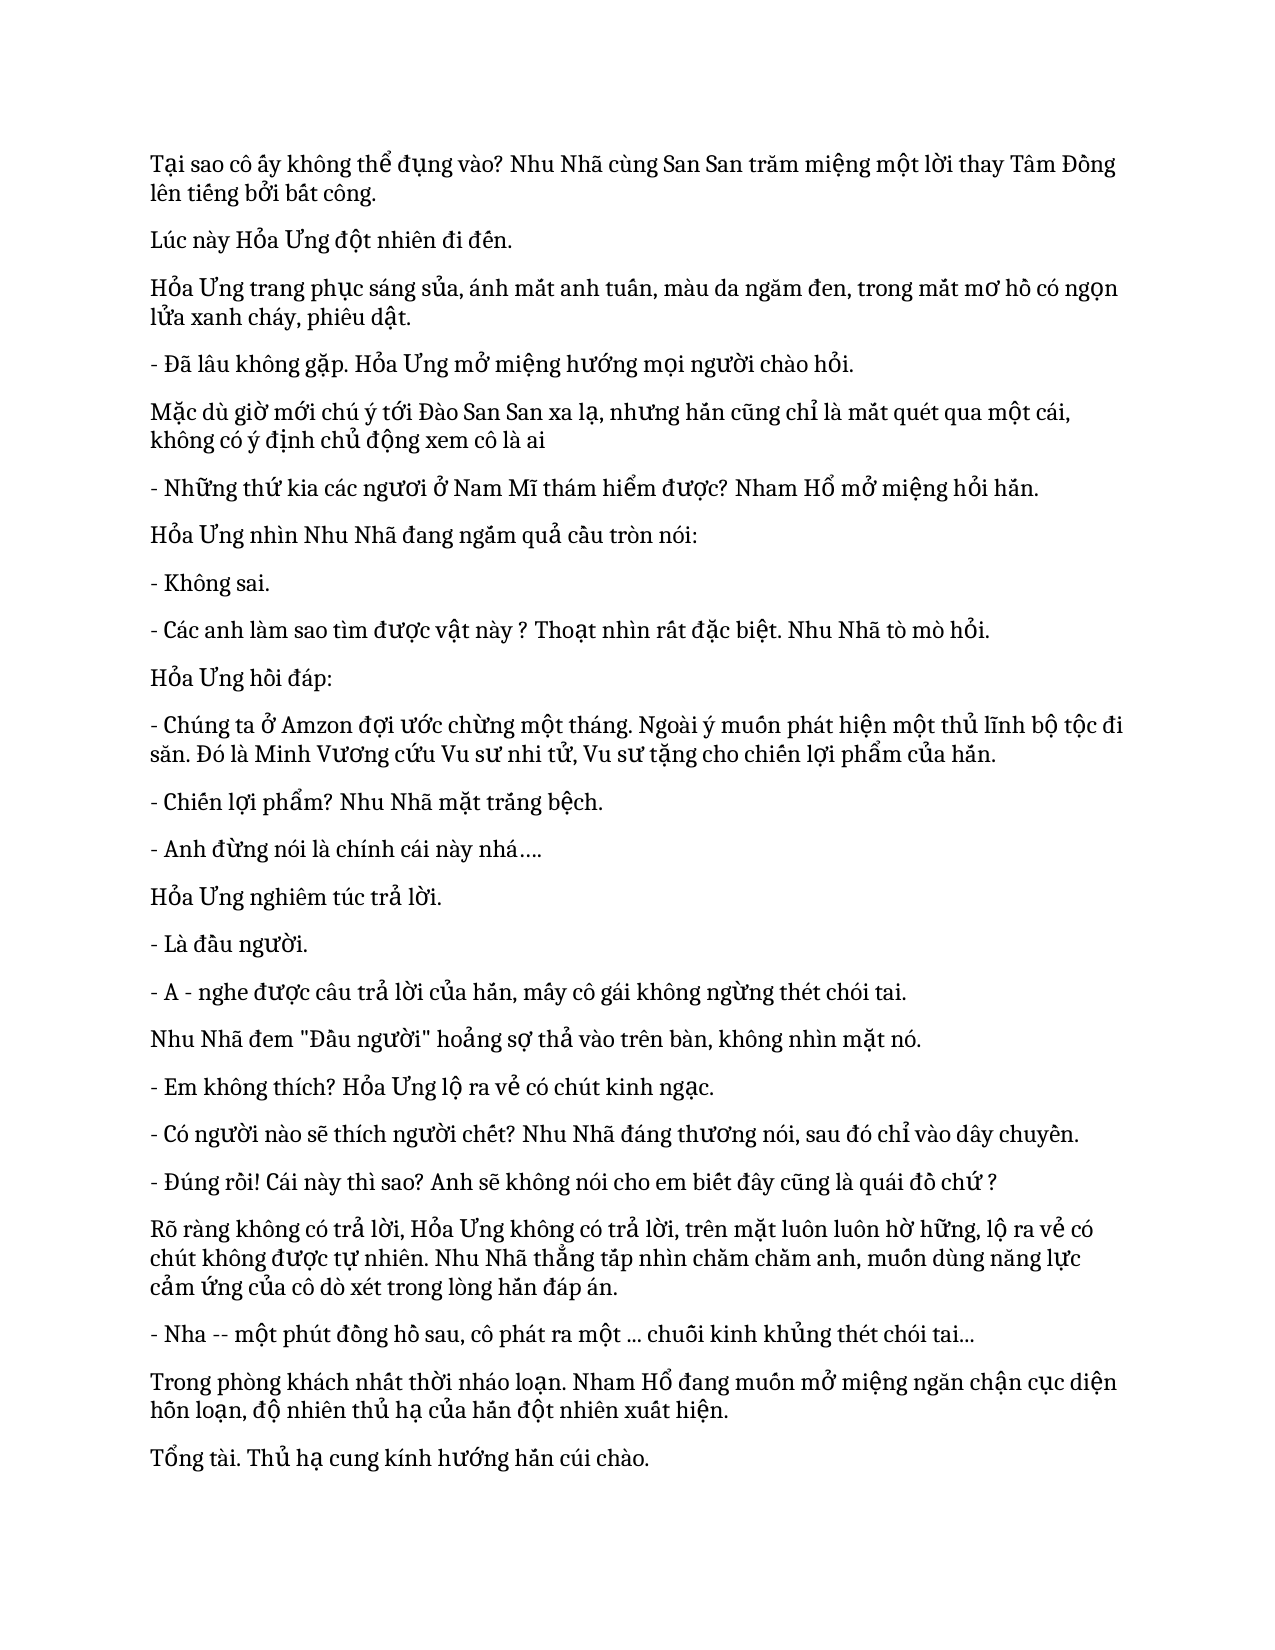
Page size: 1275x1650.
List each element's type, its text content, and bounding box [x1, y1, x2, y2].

text Hỏa Ưng nhìn Nhu Nhã đang ngắm quả cầu tròn nói: [150, 521, 1125, 550]
text - Đã lâu không gặp. Hỏa Ưng mở miệng hướng mọi người chào hỏi. [150, 350, 1125, 379]
text - Chúng ta ở Amzon đợi ước chừng một tháng. Ngoài ý muốn phát hiện một thủ lĩnh bộ tộc đi săn. Đó là Minh Vương cứu Vu sư nhi tử, Vu sư tặng cho chiến lợi phẩm của hắn. [150, 711, 1125, 769]
text Mặc dù giờ mới chú ý tới Đào San San xa lạ, nhưng hắn cũng chỉ là mắt quét qua một cái, không có ý định chủ động xem cô là ai [150, 397, 1125, 455]
text - Anh đừng nói là chính cái này nhá…. [150, 835, 1125, 864]
text - Không sai. [150, 569, 1125, 597]
text - Nha -- một phút đồng hồ sau, cô phát ra một ... chuỗi kinh khủng thét chói tai... [150, 1320, 1125, 1349]
text - A - nghe được câu trả lời của hắn, mấy cô gái không ngừng thét chói tai. [150, 977, 1125, 1006]
text - Là đầu người. [150, 930, 1125, 959]
text - Những thứ kia các ngươi ở Nam Mĩ thám hiểm được? Nham Hổ mở miệng hỏi hắn. [150, 474, 1125, 502]
text - Chiến lợi phẩm? Nhu Nhã mặt trắng bệch. [150, 787, 1125, 816]
text - Có người nào sẽ thích người chết? Nhu Nhã đáng thương nói, sau đó chỉ vào dây chuyền. [150, 1120, 1125, 1149]
text Rõ ràng không có trả lời, Hỏa Ưng không có trả lời, trên mặt luôn luôn hờ hững, lộ ra vẻ có chút không được tự nhiên. Nhu Nhã thẳng tắp nhìn chằm chằm anh, muốn dùng năng lực cảm ứng của cô dò xét trong lòng hắn đáp án. [150, 1215, 1125, 1301]
text Tại sao cô ấy không thể đụng vào? Nhu Nhã cùng San San trăm miệng một lời thay Tâm Đồng lên tiếng bởi bất công. [150, 150, 1125, 207]
text - Các anh làm sao tìm được vật này ? Thoạt nhìn rất đặc biệt. Nhu Nhã tò mò hỏi. [150, 616, 1125, 645]
text Tổng tài. Thủ hạ cung kính hướng hắn cúi chào. [150, 1444, 1125, 1472]
text Trong phòng khách nhất thời nháo loạn. Nham Hổ đang muốn mở miệng ngăn chận cục diện hỗn loạn, độ nhiên thủ hạ của hắn đột nhiên xuất hiện. [150, 1367, 1125, 1425]
text Hỏa Ưng nghiêm túc trả lời. [150, 882, 1125, 911]
text Hỏa Ưng hồi đáp: [150, 664, 1125, 692]
text Hỏa Ưng trang phục sáng sủa, ánh mắt anh tuấn, màu da ngăm đen, trong mắt mơ hồ có ngọn lửa xanh cháy, phiêu dật. [150, 274, 1125, 331]
text - Đúng rồi! Cái này thì sao? Anh sẽ không nói cho em biết đây cũng là quái đồ chứ ? [150, 1167, 1125, 1196]
text Nhu Nhã đem "Đầu người" hoảng sợ thả vào trên bàn, không nhìn mặt nó. [150, 1025, 1125, 1054]
text Lúc này Hỏa Ưng đột nhiên đi đến. [150, 226, 1125, 255]
text - Em không thích? Hỏa Ưng lộ ra vẻ có chút kinh ngạc. [150, 1072, 1125, 1101]
